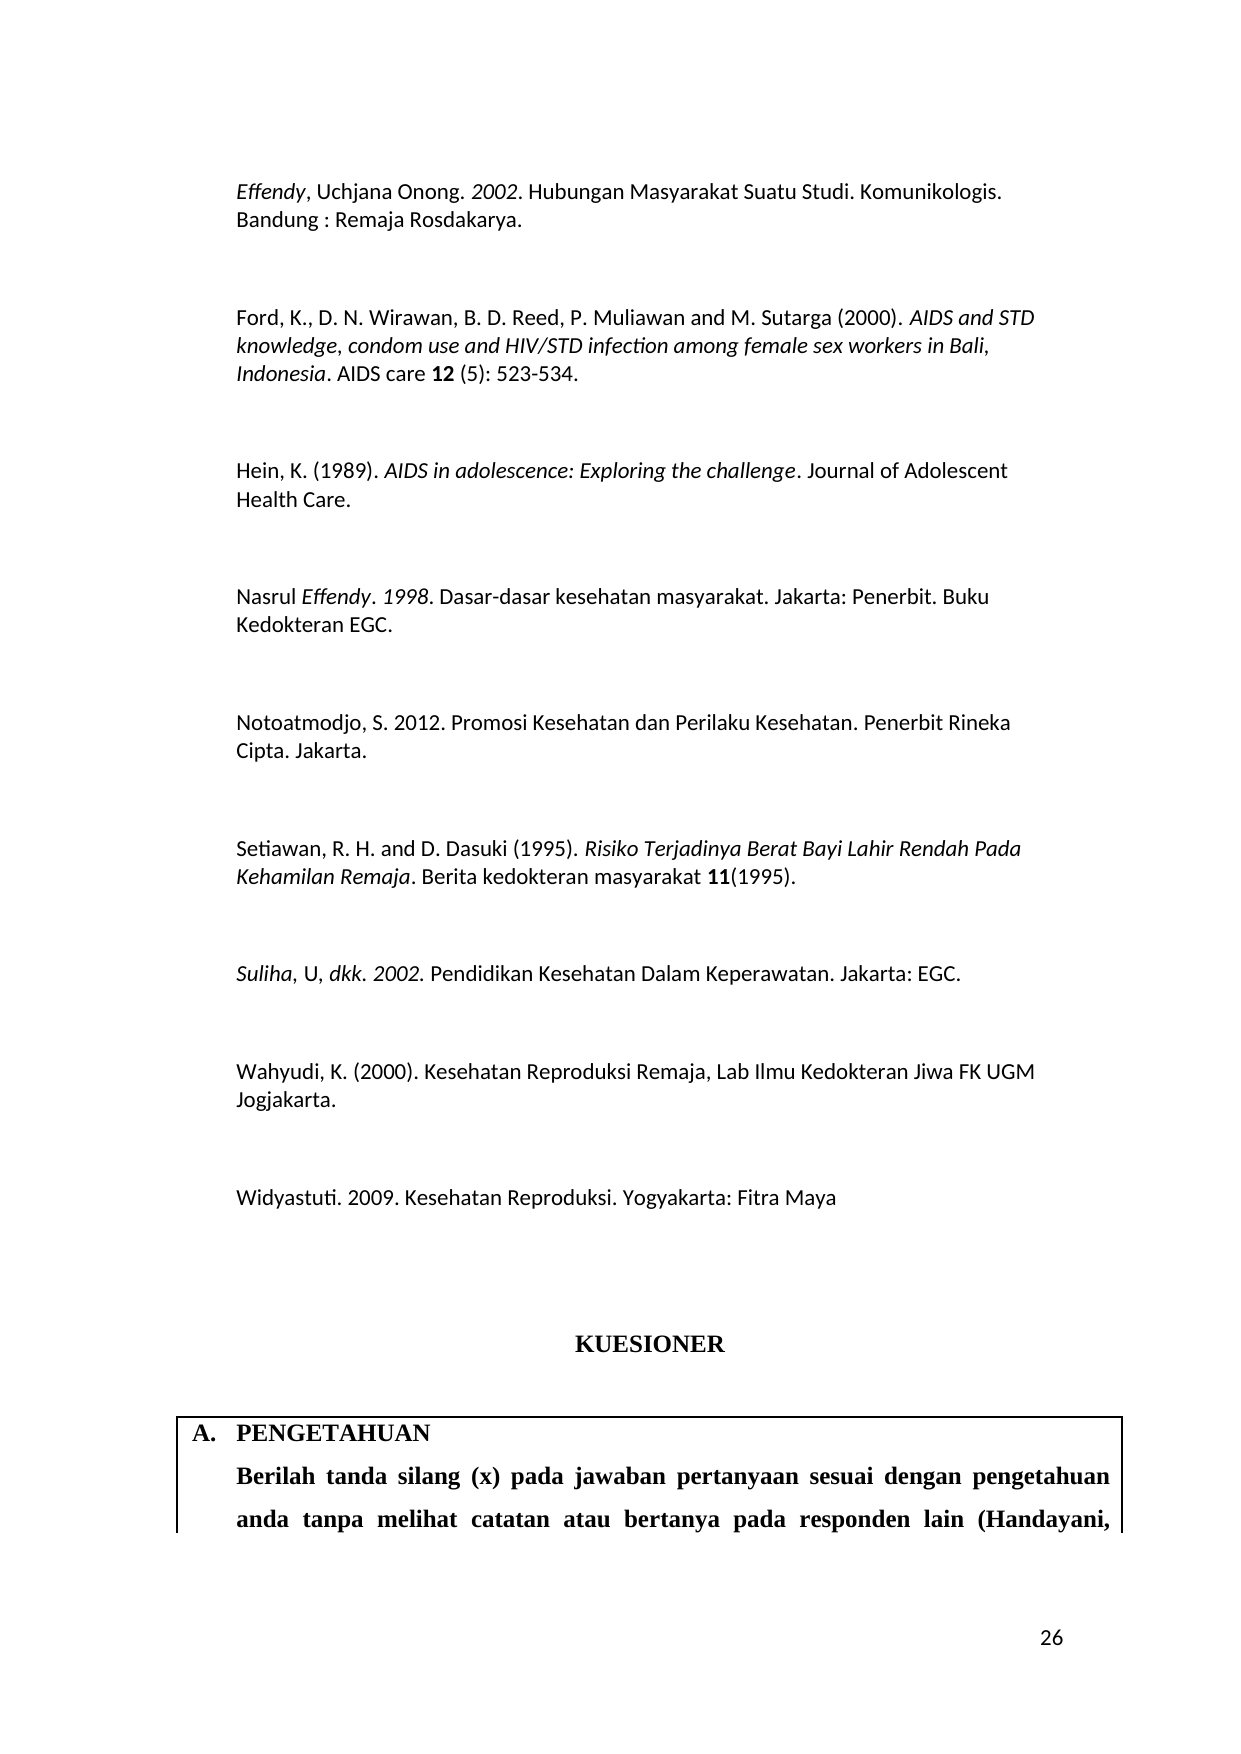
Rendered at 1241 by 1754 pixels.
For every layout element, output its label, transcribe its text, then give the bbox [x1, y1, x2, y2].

text Nasrul Effendy. 1998. Dasar-dasar kesehatan masyarakat. Jakarta: Penerbit. Buku Kedokteran EGC. [236, 582, 1063, 638]
text Suliha, U, dkk. 2002. Pendidikan Kesehatan Dalam Keperawatan. Jakarta: EGC. [236, 959, 1063, 988]
text Hein, K. (1989). AIDS in adolescence: Exploring the challenge. Journal of Adolescent Health Care. [236, 457, 1063, 513]
text Ford, K., D. N. Wirawan, B. D. Reed, P. Muliawan and M. Sutarga (2000). AIDS and STD knowledge, condom use and HIV/STD infection among female sex workers in Bali, Indonesia. AIDS care 12 (5): 523-534. [236, 303, 1063, 387]
text Notoatmodjo, S. 2012. Promosi Kesehatan dan Perilaku Kesehatan. Penerbit Rineka Cipta. Jakarta. [236, 708, 1063, 764]
text Widyastuti. 2009. Kesehatan Reproduksi. Yogyakarta: Fitra Maya [236, 1183, 1063, 1211]
text Wahyudi, K. (2000). Kesehatan Reproduksi Remaja, Lab Ilmu Kedokteran Jiwa FK UGM Jogjakarta. [236, 1057, 1063, 1113]
text Setiawan, R. H. and D. Dasuki (1995). Risiko Terjadinya Berat Bayi Lahir Rendah Pada Kehamilan Remaja. Berita kedokteran masyarakat 11(1995). [236, 834, 1063, 890]
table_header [178, 1418, 1121, 1533]
text KUESIONER [236, 1329, 1063, 1358]
text Effendy, Uchjana Onong. 2002. Hubungan Masyarakat Suatu Studi. Komunikologis. Bandung : Remaja Rosdakarya. [236, 177, 1063, 233]
